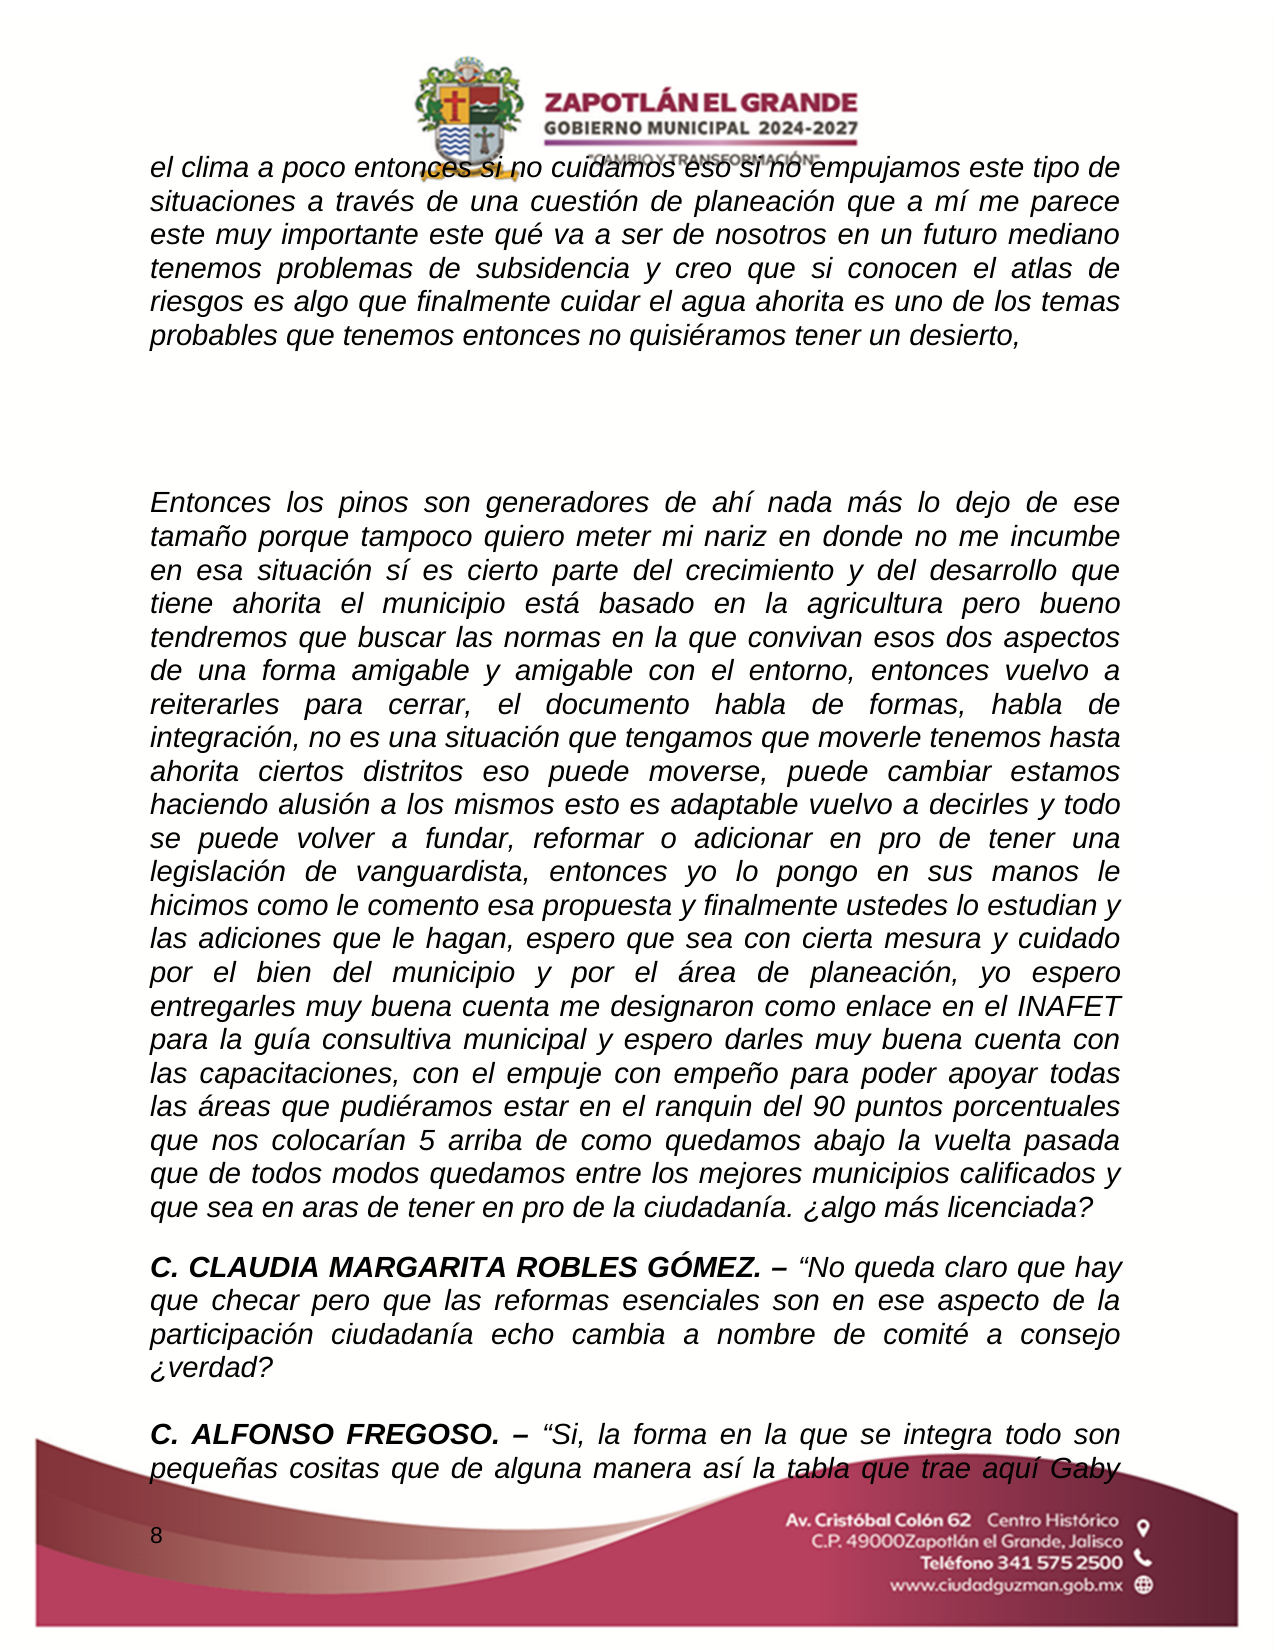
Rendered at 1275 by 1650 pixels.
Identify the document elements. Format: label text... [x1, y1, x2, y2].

text C. CLAUDIA MARGARITA ROBLES GÓMEZ. – “No queda claro que hay que checar pero que las reformas esenciales son en ese aspecto de la participación ciudadanía echo cambia a nombre de comité a consejo ¿verdad? [150, 1250, 1125, 1384]
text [150, 1417, 1125, 1484]
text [150, 150, 1125, 351]
text Entonces los pinos son generadores de ahí nada más lo dejo de ese tamaño porque tampoco quiero meter mi nariz en donde no me incumbe en esa situación sí es cierto parte del crecimiento y del desarrollo que tiene ahorita el municipio está basado en la agricultura pero bueno tendremos que buscar las normas en la que convivan esos dos aspectos de una forma amigable y amigable con el entorno, entonces vuelvo a reiterarles para cerrar, el documento habla de formas, habla de integración, no es una situación que tengamos que moverle tenemos hasta ahorita ciertos distritos eso puede moverse, puede cambiar estamos haciendo alusión a los mismos esto es adaptable vuelvo a decirles y todo se puede volver a fundar, reformar o adicionar en pro de tener una legislación de vanguardista, entonces yo lo pongo en sus manos le hicimos como le comento esa propuesta y finalmente ustedes lo estudian y las adiciones que le hagan, espero que sea con cierta mesura y cuidado por el bien del municipio y por el área de planeación, yo espero entregarles muy buena cuenta me designaron como enlace en el INAFET para la guía consultiva municipal y espero darles muy buena cuenta con las capacitaciones, con el empuje con empeño para poder apoyar todas las áreas que pudiéramos estar en el ranquin del 90 puntos porcentuales que nos colocarían 5 arriba de como quedamos abajo la vuelta pasada que de todos modos quedamos entre los mejores municipios calificados y que sea en aras de tener en pro de la ciudadanía. ¿algo más licenciada? [150, 485, 1125, 1223]
picture [0, 15, 1275, 1650]
